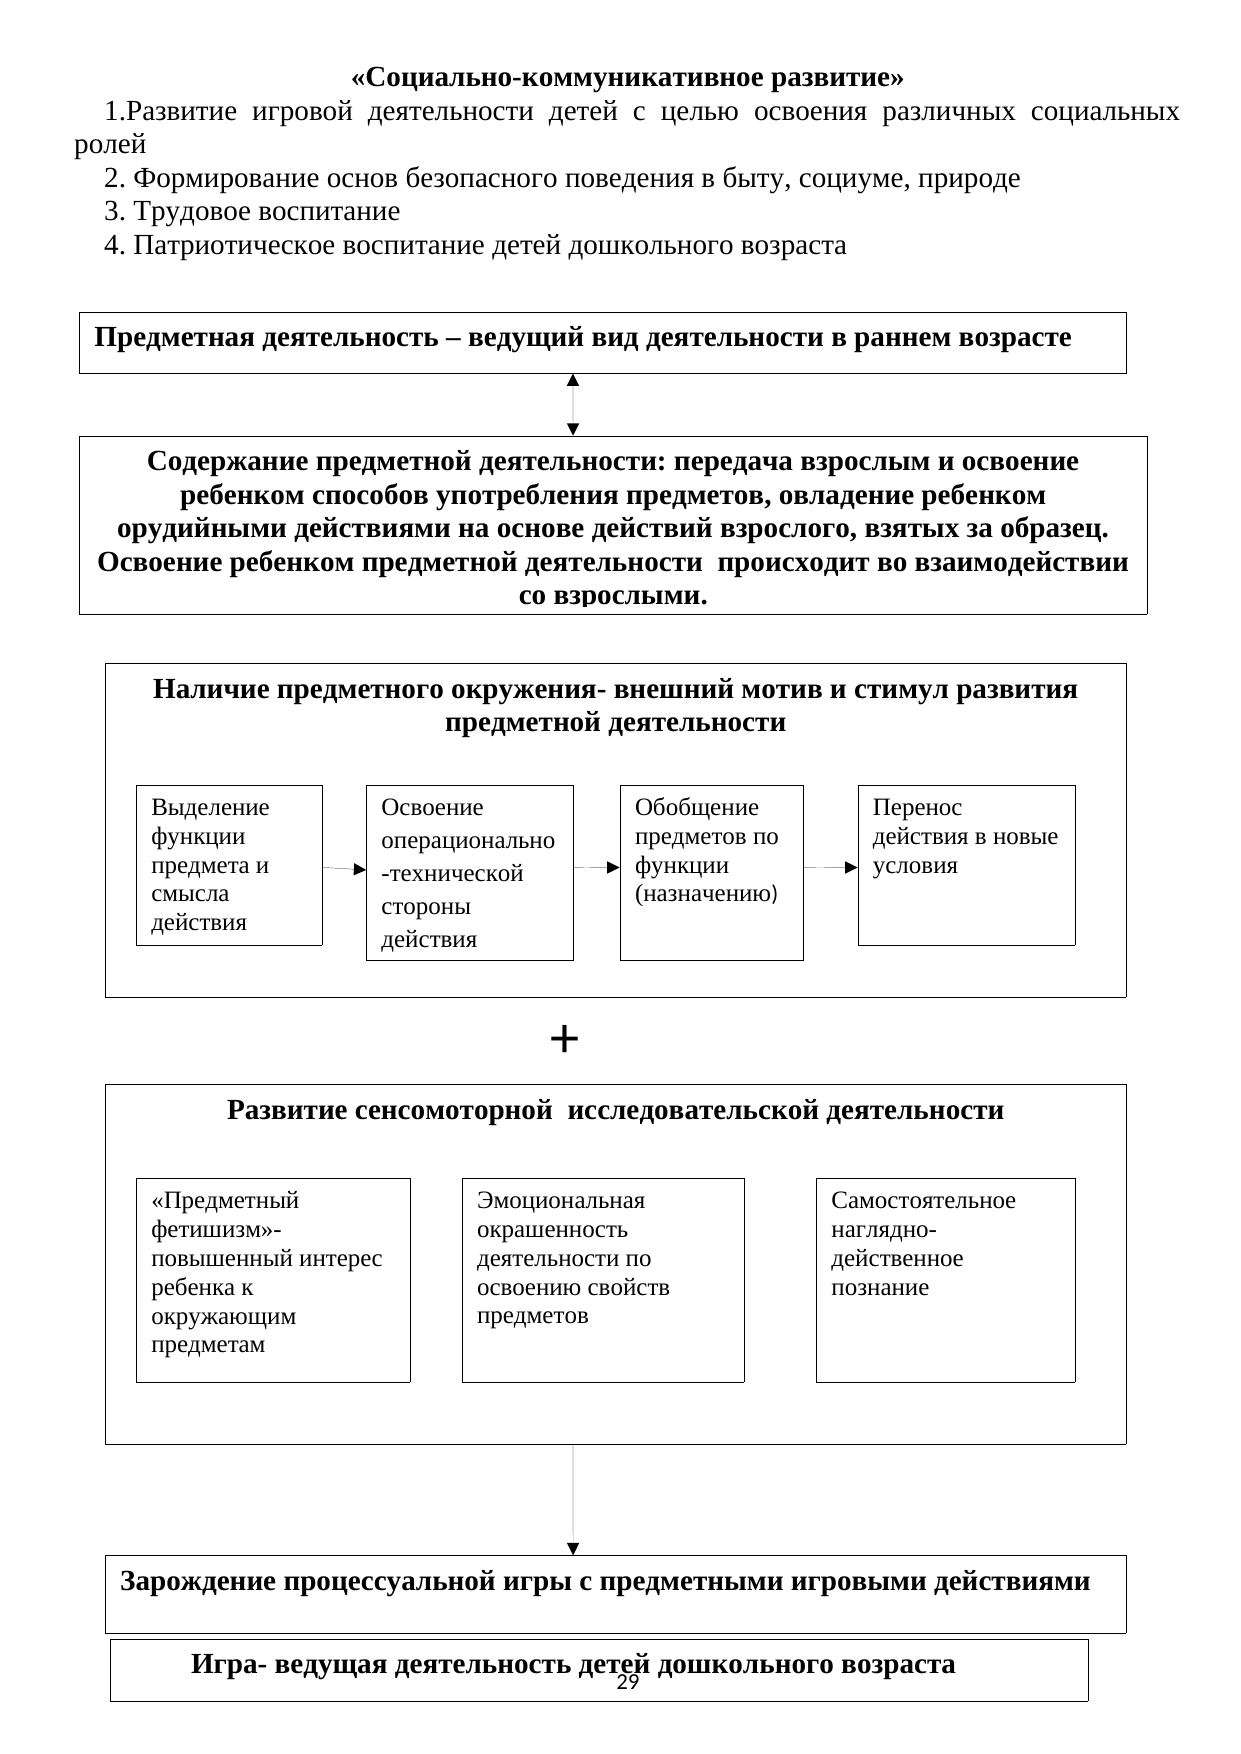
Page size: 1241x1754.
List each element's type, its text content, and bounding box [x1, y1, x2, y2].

text 2. Формирование основ безопасного поведения в быту, социуме, природе [74, 160, 1181, 193]
text + [74, 1001, 1181, 1072]
text 1.Развитие игровой деятельности детей с целью освоения различных социальных ролей [74, 93, 1181, 160]
text 4. Патриотическое воспитание детей дошкольного возраста [74, 227, 1181, 260]
text 3. Трудовое воспитание [74, 193, 1181, 227]
text «Социально-коммуникативное развитие» [74, 59, 1181, 93]
